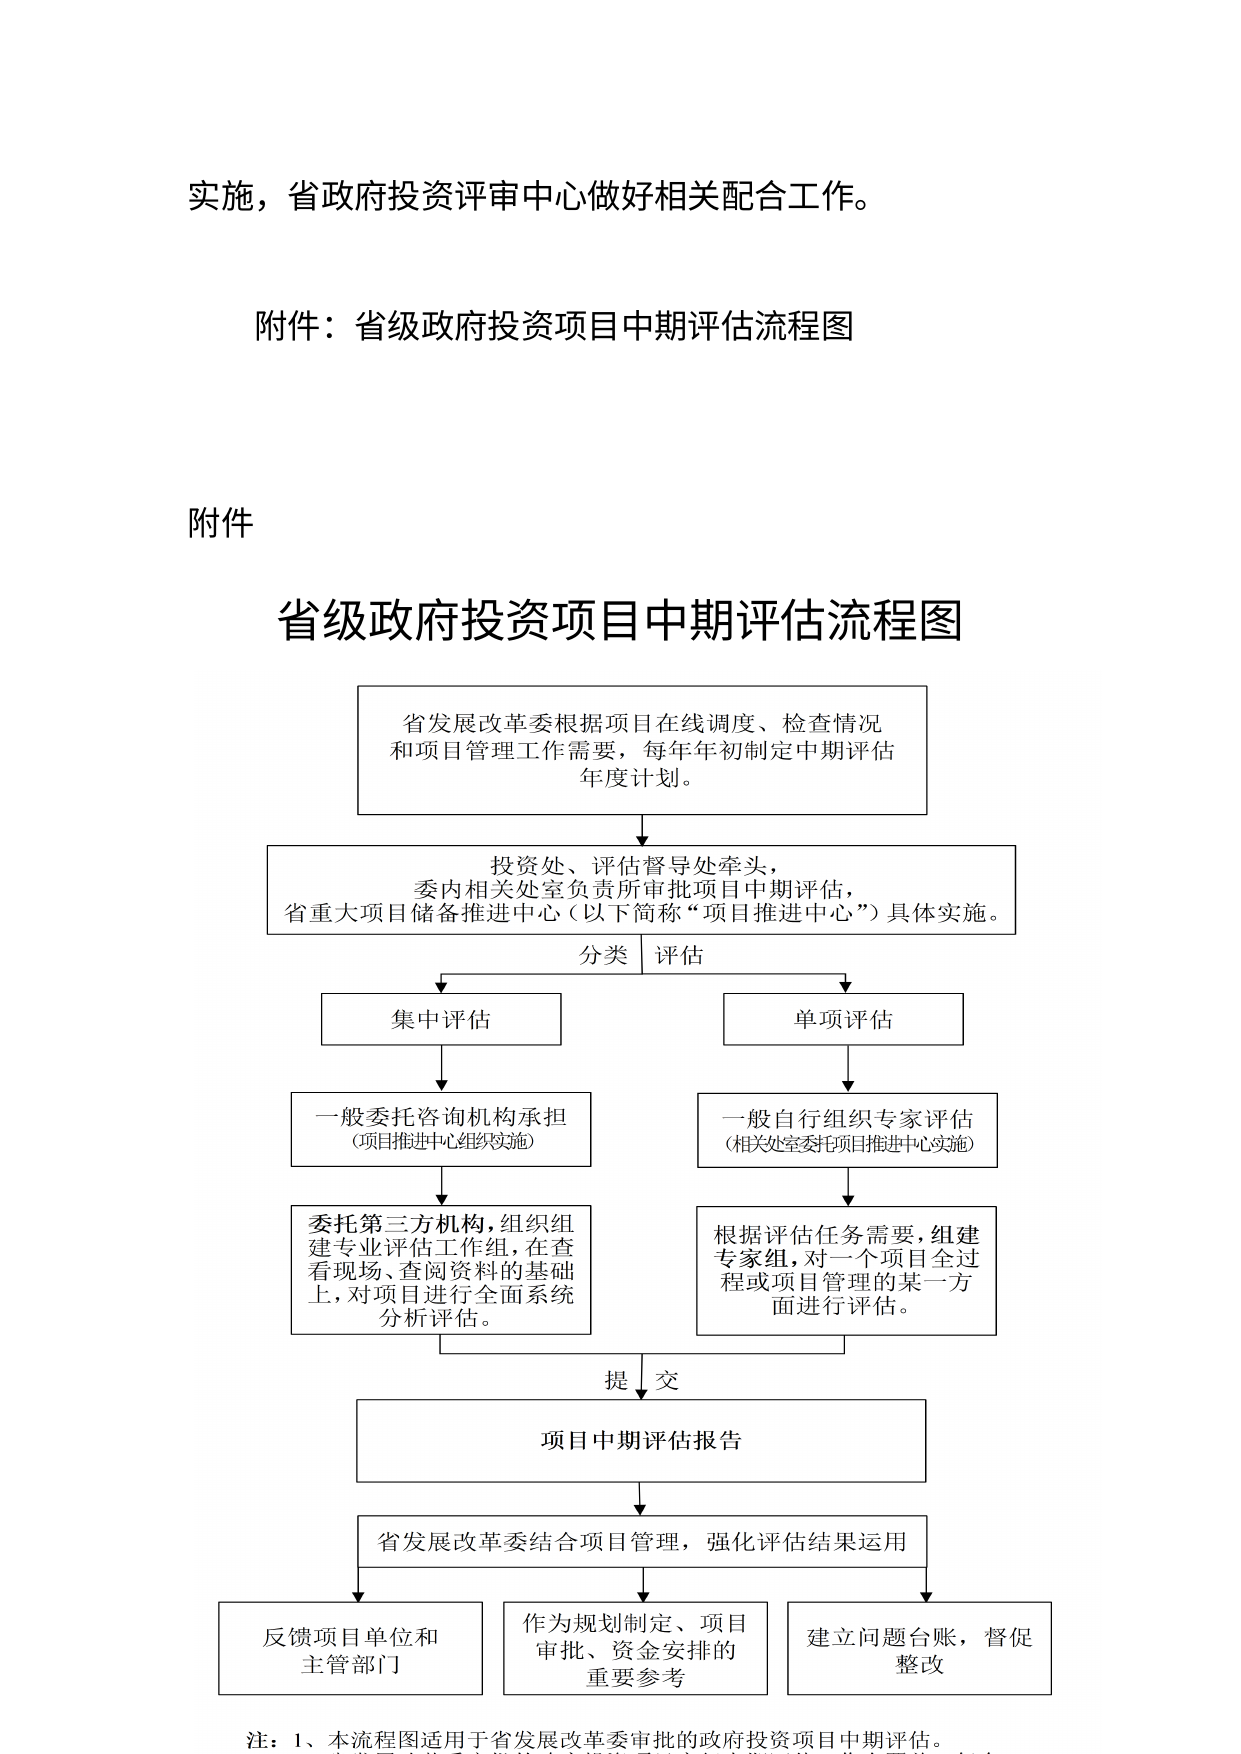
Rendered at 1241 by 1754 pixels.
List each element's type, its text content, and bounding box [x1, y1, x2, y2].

text 省级政府投资项目中期评估流程图 [187, 589, 1053, 649]
picture [194, 670, 1102, 1754]
text 附件 [187, 487, 1053, 547]
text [187, 162, 1053, 227]
text 附件：省级政府投资项目中期评估流程图 [187, 292, 1053, 357]
